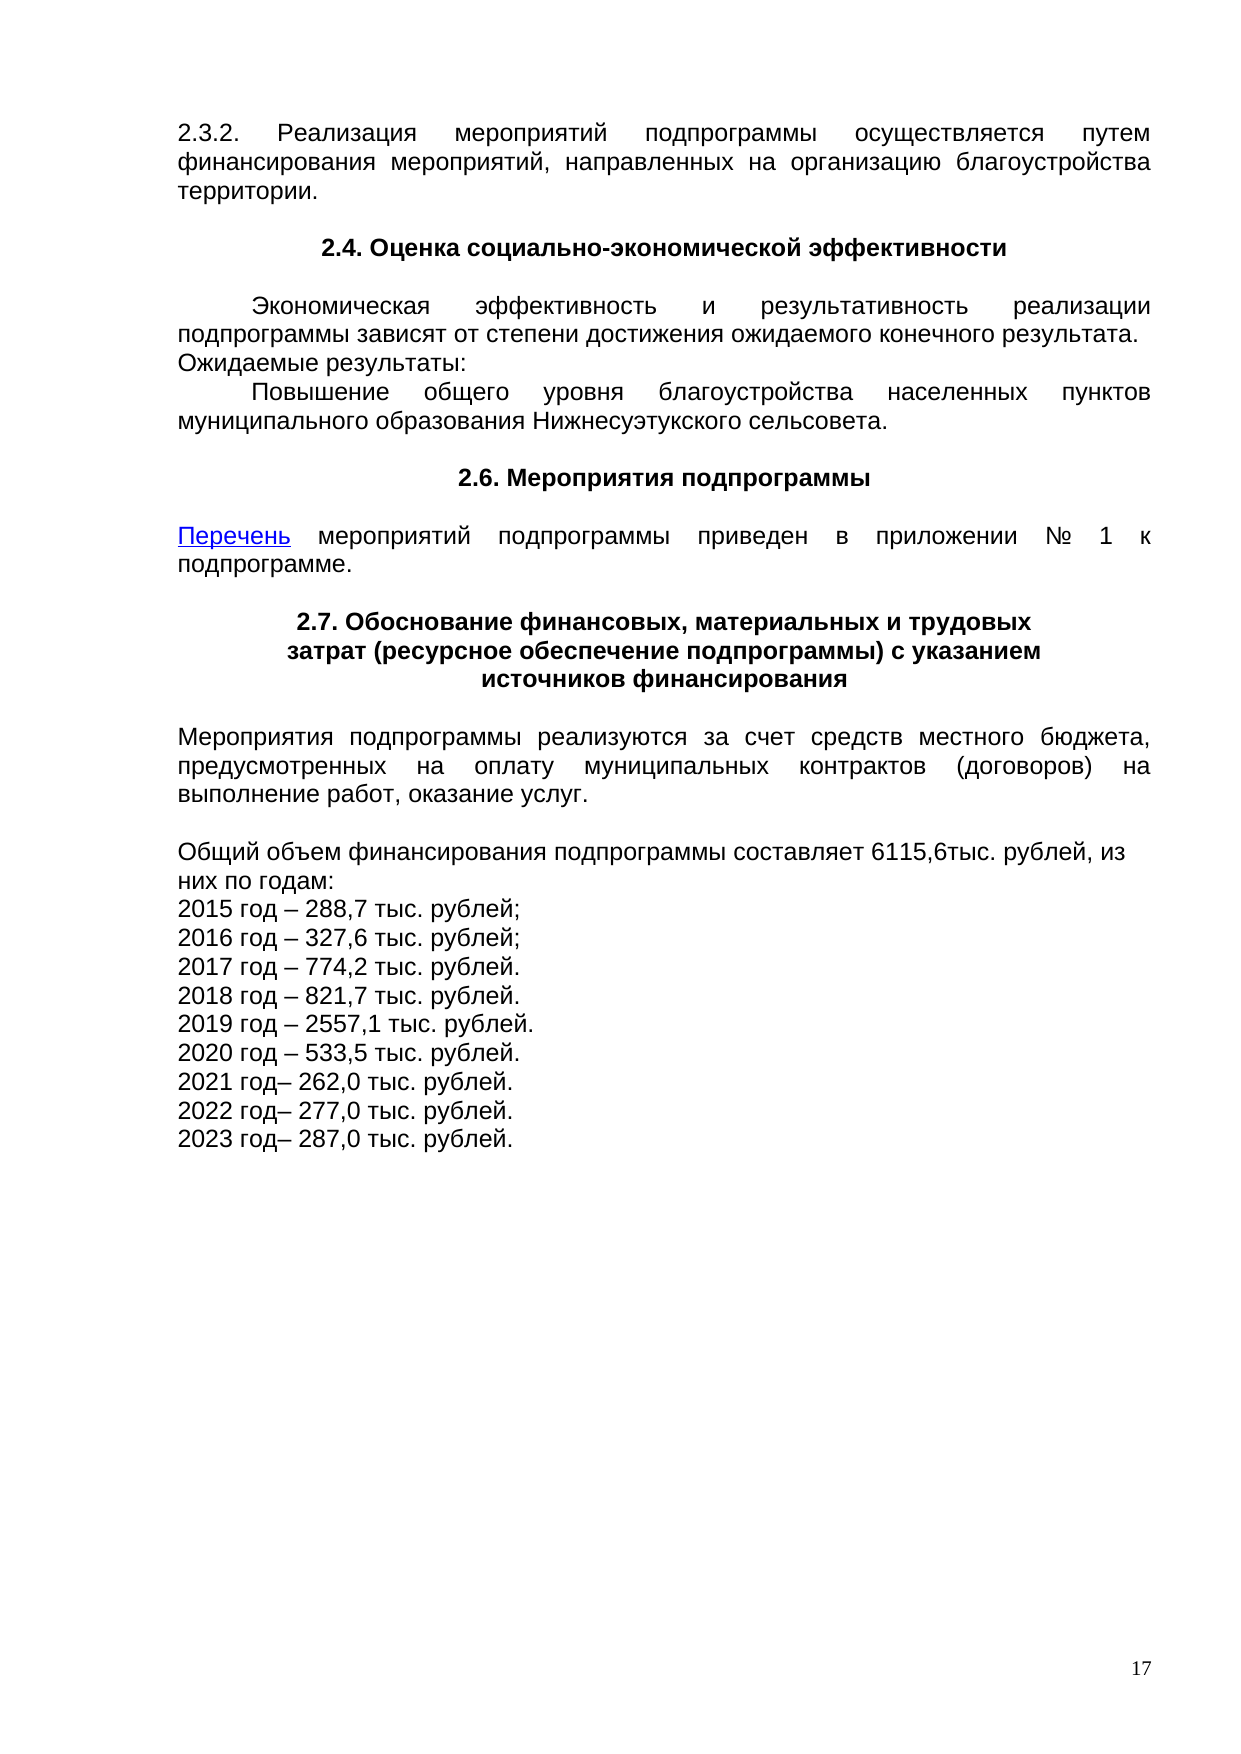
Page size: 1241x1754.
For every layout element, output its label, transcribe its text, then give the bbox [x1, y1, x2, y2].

text 2021 год– 262,0 тыс. рублей. [177, 1067, 1152, 1096]
text Повышение общего уровня благоустройства населенных пунктов муниципального образования Нижнесуэтукского сельсовета. [177, 377, 1152, 434]
text Экономическая эффективность и результативность реализации подпрограммы зависят от степени достижения ожидаемого конечного результата. [177, 291, 1152, 348]
text Перечень мероприятий подпрограммы приведен в приложении № 1 к подпрограмме. [177, 521, 1152, 578]
text затрат (ресурсное обеспечение подпрограммы) с указанием [177, 636, 1152, 664]
text 2.3.2. Реализация мероприятий подпрограммы осуществляется путем финансирования мероприятий, направленных на организацию благоустройства территории. [177, 118, 1152, 204]
text 2018 год – 821,7 тыс. рублей. [177, 981, 1152, 1009]
text 2020 год – 533,5 тыс. рублей. [177, 1038, 1152, 1067]
text 2.7. Обоснование финансовых, материальных и трудовых [177, 607, 1152, 636]
text 2023 год– 287,0 тыс. рублей. [177, 1124, 1152, 1153]
text 2017 год – 774,2 тыс. рублей. [177, 952, 1152, 981]
text Общий объем финансирования подпрограммы составляет 6115,6тыс. рублей, из них по годам: 2015 год – 288,7 тыс. рублей; 2016 год – 327,6 тыс. рублей; [177, 837, 1152, 952]
text 2.4. Оценка социально-экономической эффективности [177, 233, 1152, 262]
text 2022 год– 277,0 тыс. рублей. [177, 1096, 1152, 1124]
text Мероприятия подпрограммы реализуются за счет средств местного бюджета, предусмотренных на оплату муниципальных контрактов (договоров) на выполнение работ, оказание услуг. [177, 722, 1152, 808]
text Ожидаемые результаты: [177, 348, 1152, 377]
text 2.6. Мероприятия подпрограммы [177, 463, 1152, 492]
text источников финансирования [177, 664, 1152, 693]
text 2019 год – 2557,1 тыс. рублей. [177, 1009, 1152, 1038]
